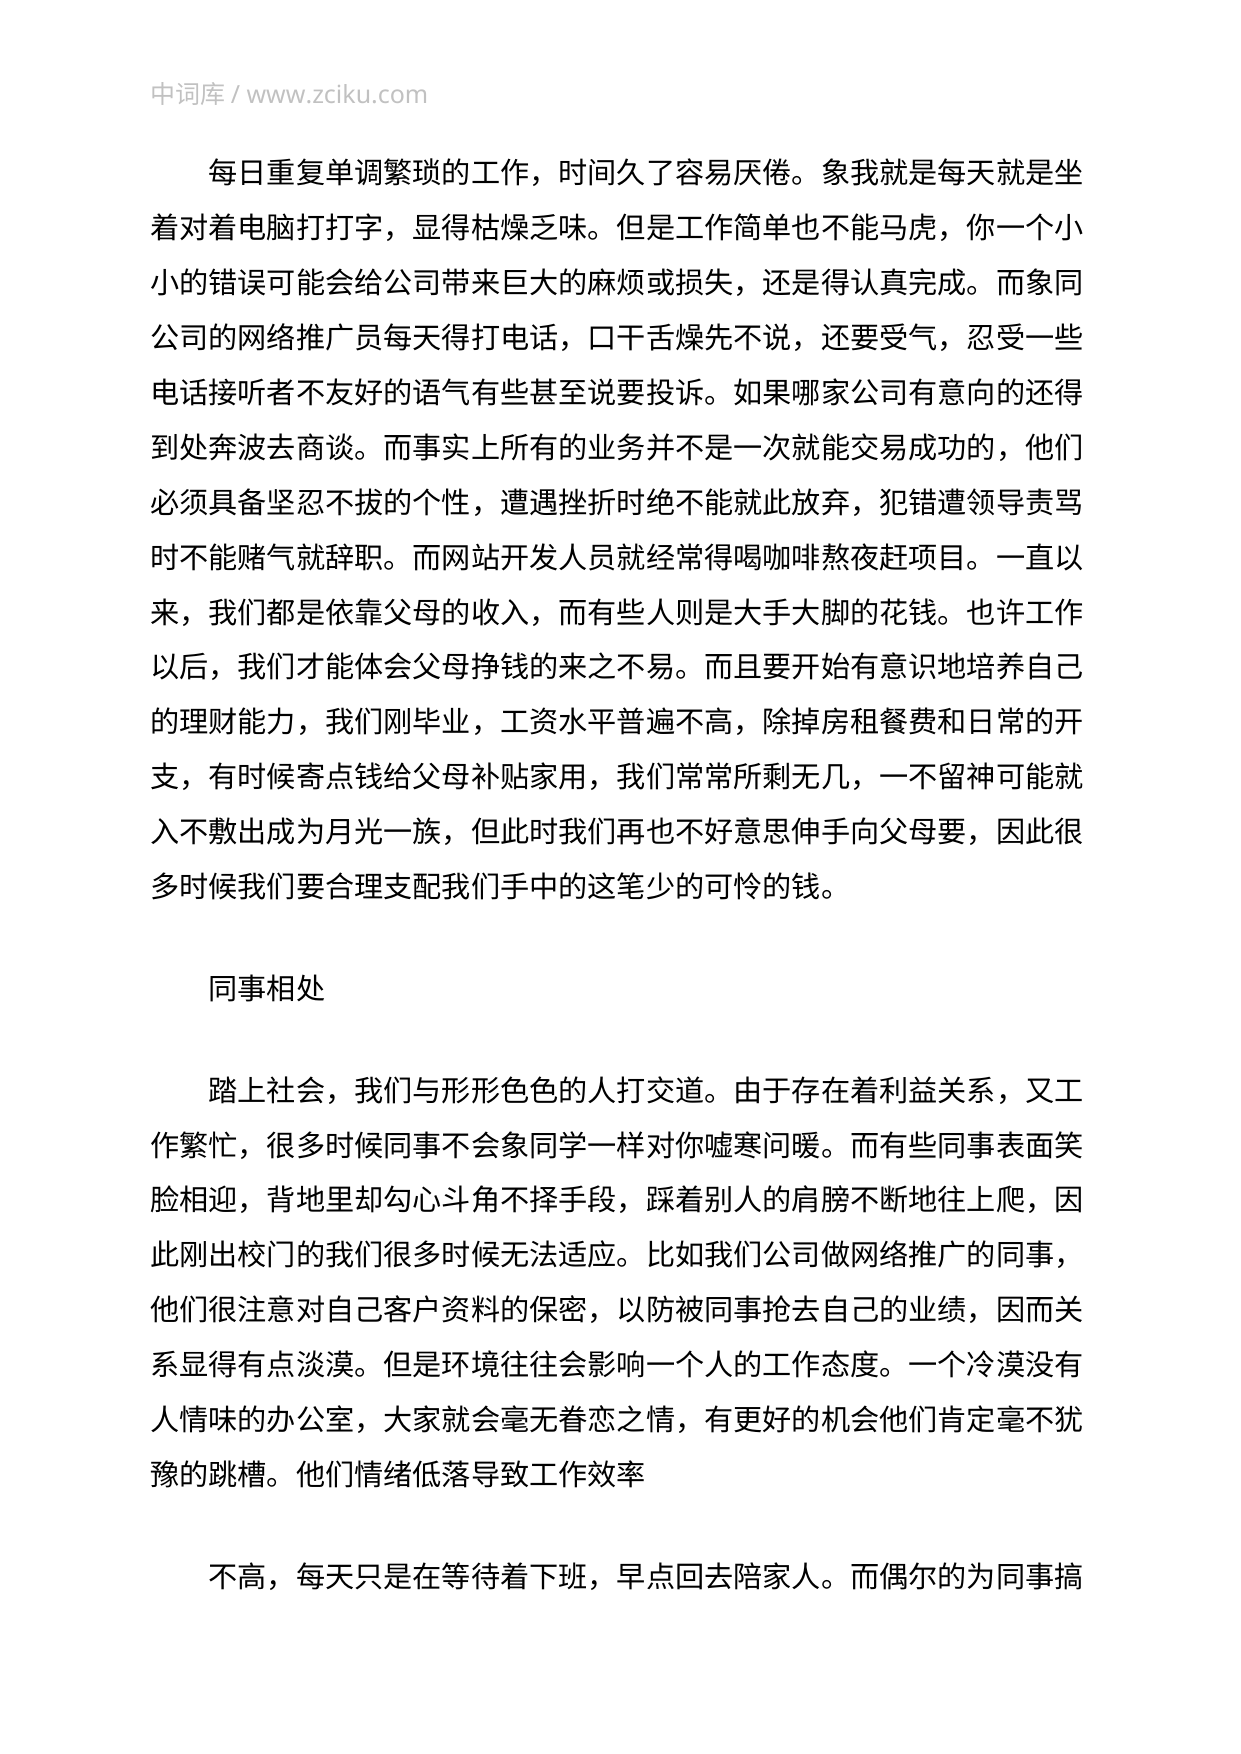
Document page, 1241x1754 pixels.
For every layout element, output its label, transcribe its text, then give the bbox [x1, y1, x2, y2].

text 每日重复单调繁琐的工作，时间久了容易厌倦。象我就是每天就是坐着对着电脑打打字，显得枯燥乏味。但是工作简单也不能马虎，你一个小小的错误可能会给公司带来巨大的麻烦或损失，还是得认真完成。而象同公司的网络推广员每天得打电话，口干舌燥先不说，还要受气，忍受一些电话接听者不友好的语气有些甚至说要投诉。如果哪家公司有意向的还得到处奔波去商谈。而事实上所有的业务并不是一次就能交易成功的，他们必须具备坚忍不拔的个性，遭遇挫折时绝不能就此放弃，犯错遭领导责骂时不能赌气就辞职。而网站开发人员就经常得喝咖啡熬夜赶项目。一直以来，我们都是依靠父母的收入，而有些人则是大手大脚的花钱。也许工作以后，我们才能体会父母挣钱的来之不易。而且要开始有意识地培养自己的理财能力，我们刚毕业，工资水平普遍不高，除掉房租餐费和日常的开支，有时候寄点钱给父母补贴家用，我们常常所剩无几，一不留神可能就入不敷出成为月光一族，但此时我们再也不好意思伸手向父母要，因此很多时候我们要合理支配我们手中的这笔少的可怜的钱。 [150, 150, 1090, 906]
text 同事相处 [150, 965, 1090, 1008]
text 踏上社会，我们与形形色色的人打交道。由于存在着利益关系，又工作繁忙，很多时候同事不会象同学一样对你嘘寒问暖。而有些同事表面笑脸相迎，背地里却勾心斗角不择手段，踩着别人的肩膀不断地往上爬，因此刚出校门的我们很多时候无法适应。比如我们公司做网络推广的同事，他们很注意对自己客户资料的保密，以防被同事抢去自己的业绩，因而关系显得有点淡漠。但是环境往往会影响一个人的工作态度。一个冷漠没有人情味的办公室，大家就会毫无眷恋之情，有更好的机会他们肯定毫不犹豫的跳槽。他们情绪低落导致工作效率 [150, 1067, 1090, 1494]
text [150, 1553, 1090, 1596]
